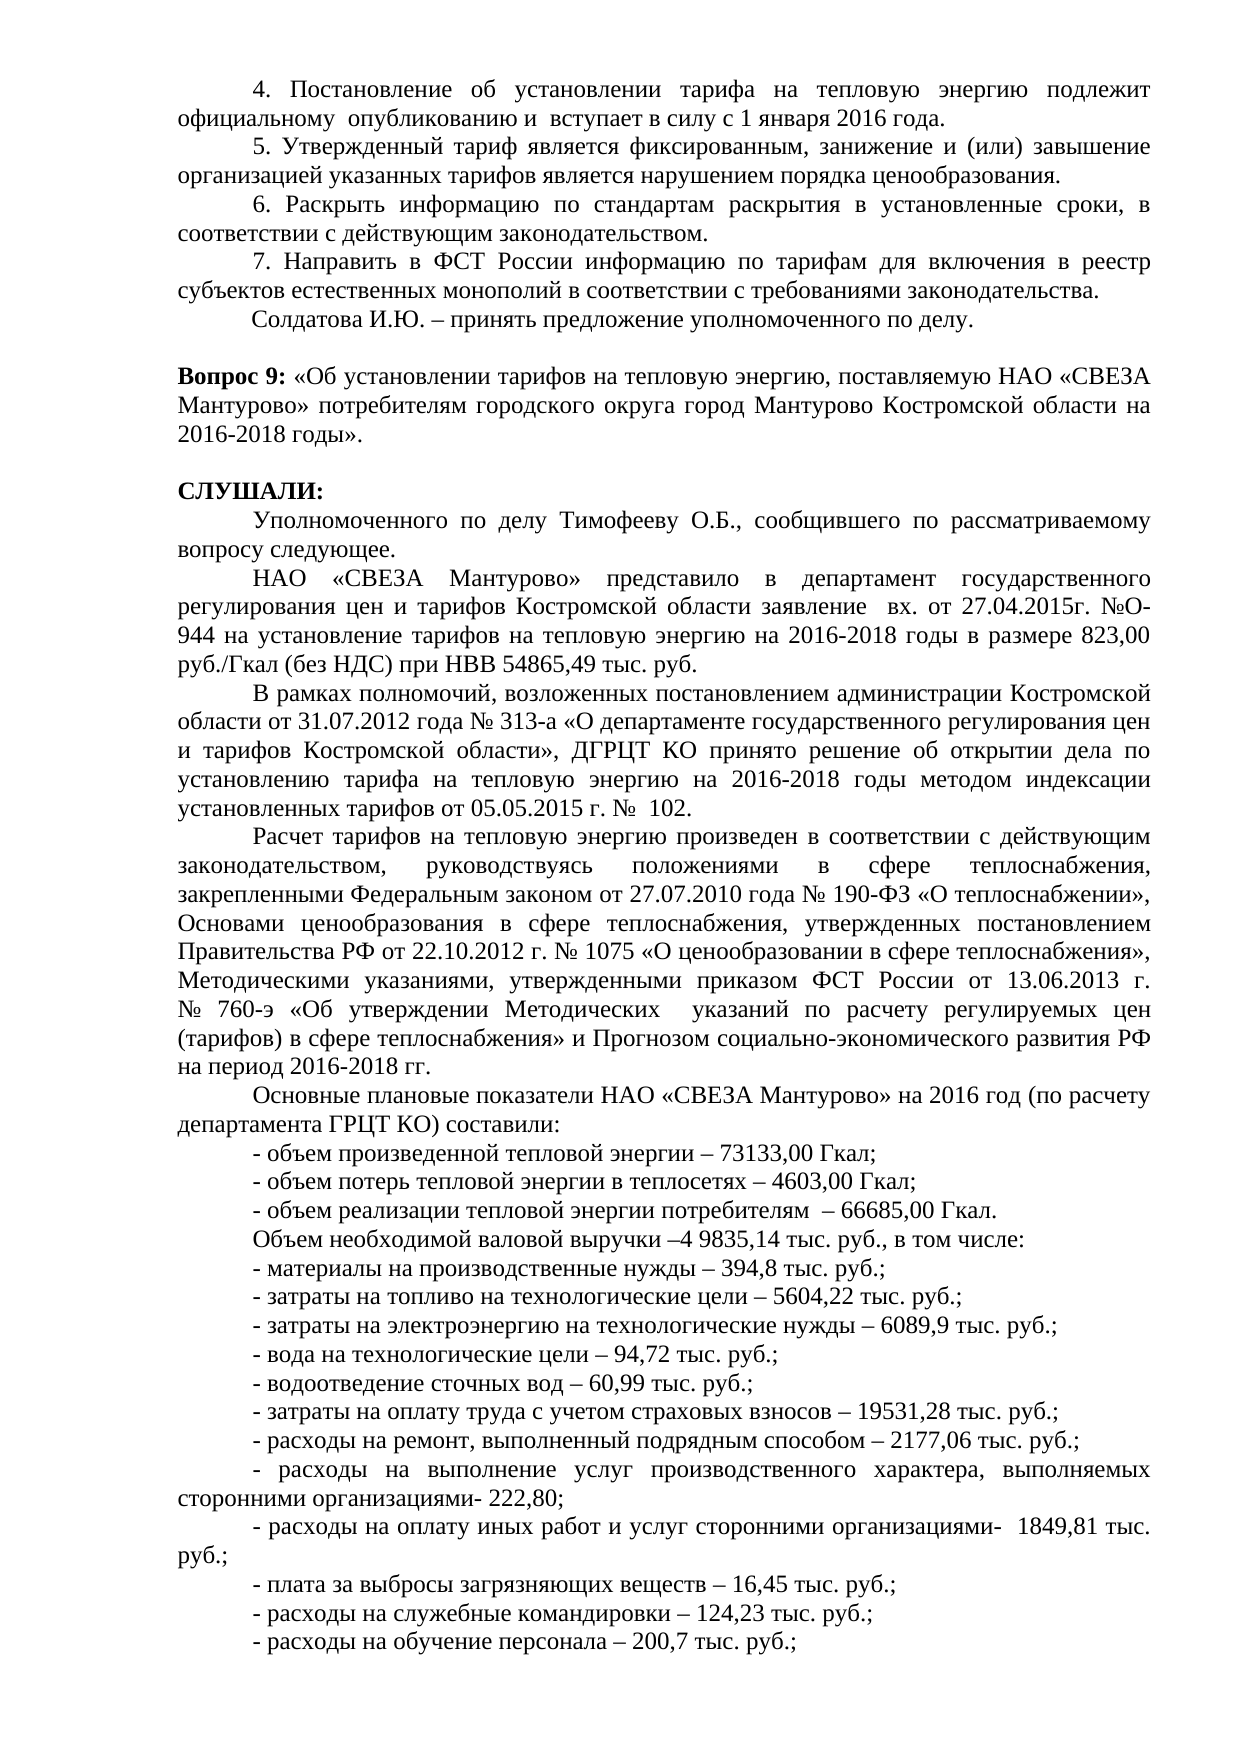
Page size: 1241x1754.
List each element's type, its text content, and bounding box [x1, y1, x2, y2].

text СЛУШАЛИ: [177, 476, 1152, 505]
text - затраты на оплату труда с учетом страховых взносов – 19531,28 тыс. руб.; [177, 1396, 1152, 1425]
text Основные плановые показатели НАО «СВЕЗА Мантурово» на 2016 год (по расчету департамента ГРЦТ КО) составили: [177, 1080, 1152, 1138]
text - объем произведенной тепловой энергии – 73133,00 Гкал; [177, 1138, 1152, 1166]
text НАО «СВЕЗА Мантурово» представило в департамент государственного регулирования цен и тарифов Костромской области заявление вх. от 27.04.2015г. №О- 944 на установление тарифов на тепловую энергию на 2016-2018 годы в размере 823,00 руб./Гкал (без НДС) при НВВ 54865,49 тыс. руб. [177, 563, 1152, 678]
text - плата за выбросы загрязняющих веществ – 16,45 тыс. руб.; [177, 1569, 1152, 1598]
text - расходы на выполнение услуг производственного характера, выполняемых сторонними организациями- 222,80; [177, 1454, 1152, 1511]
text Расчет тарифов на тепловую энергию произведен в соответствии с действующим законодательством, руководствуясь положениями в сфере теплоснабжения, закрепленными Федеральным законом от 27.07.2010 года № 190-ФЗ «О теплоснабжении», Основами ценообразования в сфере теплоснабжения, утвержденных постановлением Правительства РФ от 22.10.2012 г. № 1075 «О ценообразовании в сфере теплоснабжения», Методическими указаниями, утвержденными приказом ФСТ России от 13.06.2013 г. № 760-э «Об утверждении Методических указаний по расчету регулируемых цен (тарифов) в сфере теплоснабжения» и Прогнозом социально-экономического развития РФ на период 2016-2018 гг. [177, 821, 1152, 1080]
text 5. Утвержденный тариф является фиксированным, занижение и (или) завышение организацией указанных тарифов является нарушением порядка ценообразования. [177, 131, 1152, 189]
text В рамках полномочий, возложенных постановлением администрации Костромской области от 31.07.2012 года № 313-а «О департаменте государственного регулирования цен и тарифов Костромской области», ДГРЦТ КО принято решение об открытии дела по установлению тарифа на тепловую энергию на 2016-2018 годы методом индексации установленных тарифов от 05.05.2015 г. № 102. [177, 678, 1152, 821]
text - объем реализации тепловой энергии потребителям – 66685,00 Гкал. [177, 1195, 1152, 1224]
text Объем необходимой валовой выручки –4 9835,14 тыс. руб., в том числе: [177, 1224, 1152, 1253]
text 6. Раскрыть информацию по стандартам раскрытия в установленные сроки, в соответствии с действующим законодательством. [177, 189, 1152, 246]
text - объем потерь тепловой энергии в теплосетях – 4603,00 Гкал; [177, 1166, 1152, 1195]
text - расходы на ремонт, выполненный подрядным способом – 2177,06 тыс. руб.; [177, 1425, 1152, 1454]
text Уполномоченного по делу Тимофееву О.Б., сообщившего по рассматриваемому вопросу следующее. [177, 505, 1152, 563]
text - расходы на служебные командировки – 124,23 тыс. руб.; [177, 1598, 1152, 1626]
text 4. Постановление об установлении тарифа на тепловую энергию подлежит официальному опубликованию и вступает в силу с 1 января 2016 года. [177, 74, 1152, 131]
text - водоотведение сточных вод – 60,99 тыс. руб.; [177, 1368, 1152, 1396]
text - затраты на топливо на технологические цели – 5604,22 тыс. руб.; [177, 1281, 1152, 1310]
text - материалы на производственные нужды – 394,8 тыс. руб.; [177, 1253, 1152, 1281]
text 7. Направить в ФСТ России информацию по тарифам для включения в реестр субъектов естественных монополий в соответствии с требованиями законодательства. [177, 246, 1152, 304]
text - расходы на оплату иных работ и услуг сторонними организациями- 1849,81 тыс. руб.; [177, 1511, 1152, 1569]
text - затраты на электроэнергию на технологические нужды – 6089,9 тыс. руб.; [177, 1310, 1152, 1339]
text Вопрос 9: «Об установлении тарифов на тепловую энергию, поставляемую НАО «СВЕЗА Мантурово» потребителям городского округа город Мантурово Костромской области на 2016-2018 годы». [177, 361, 1152, 448]
text - расходы на обучение персонала – 200,7 тыс. руб.; [177, 1626, 1152, 1655]
text - вода на технологические цели – 94,72 тыс. руб.; [177, 1339, 1152, 1368]
text Солдатова И.Ю. – принять предложение уполномоченного по делу. [177, 304, 1152, 333]
